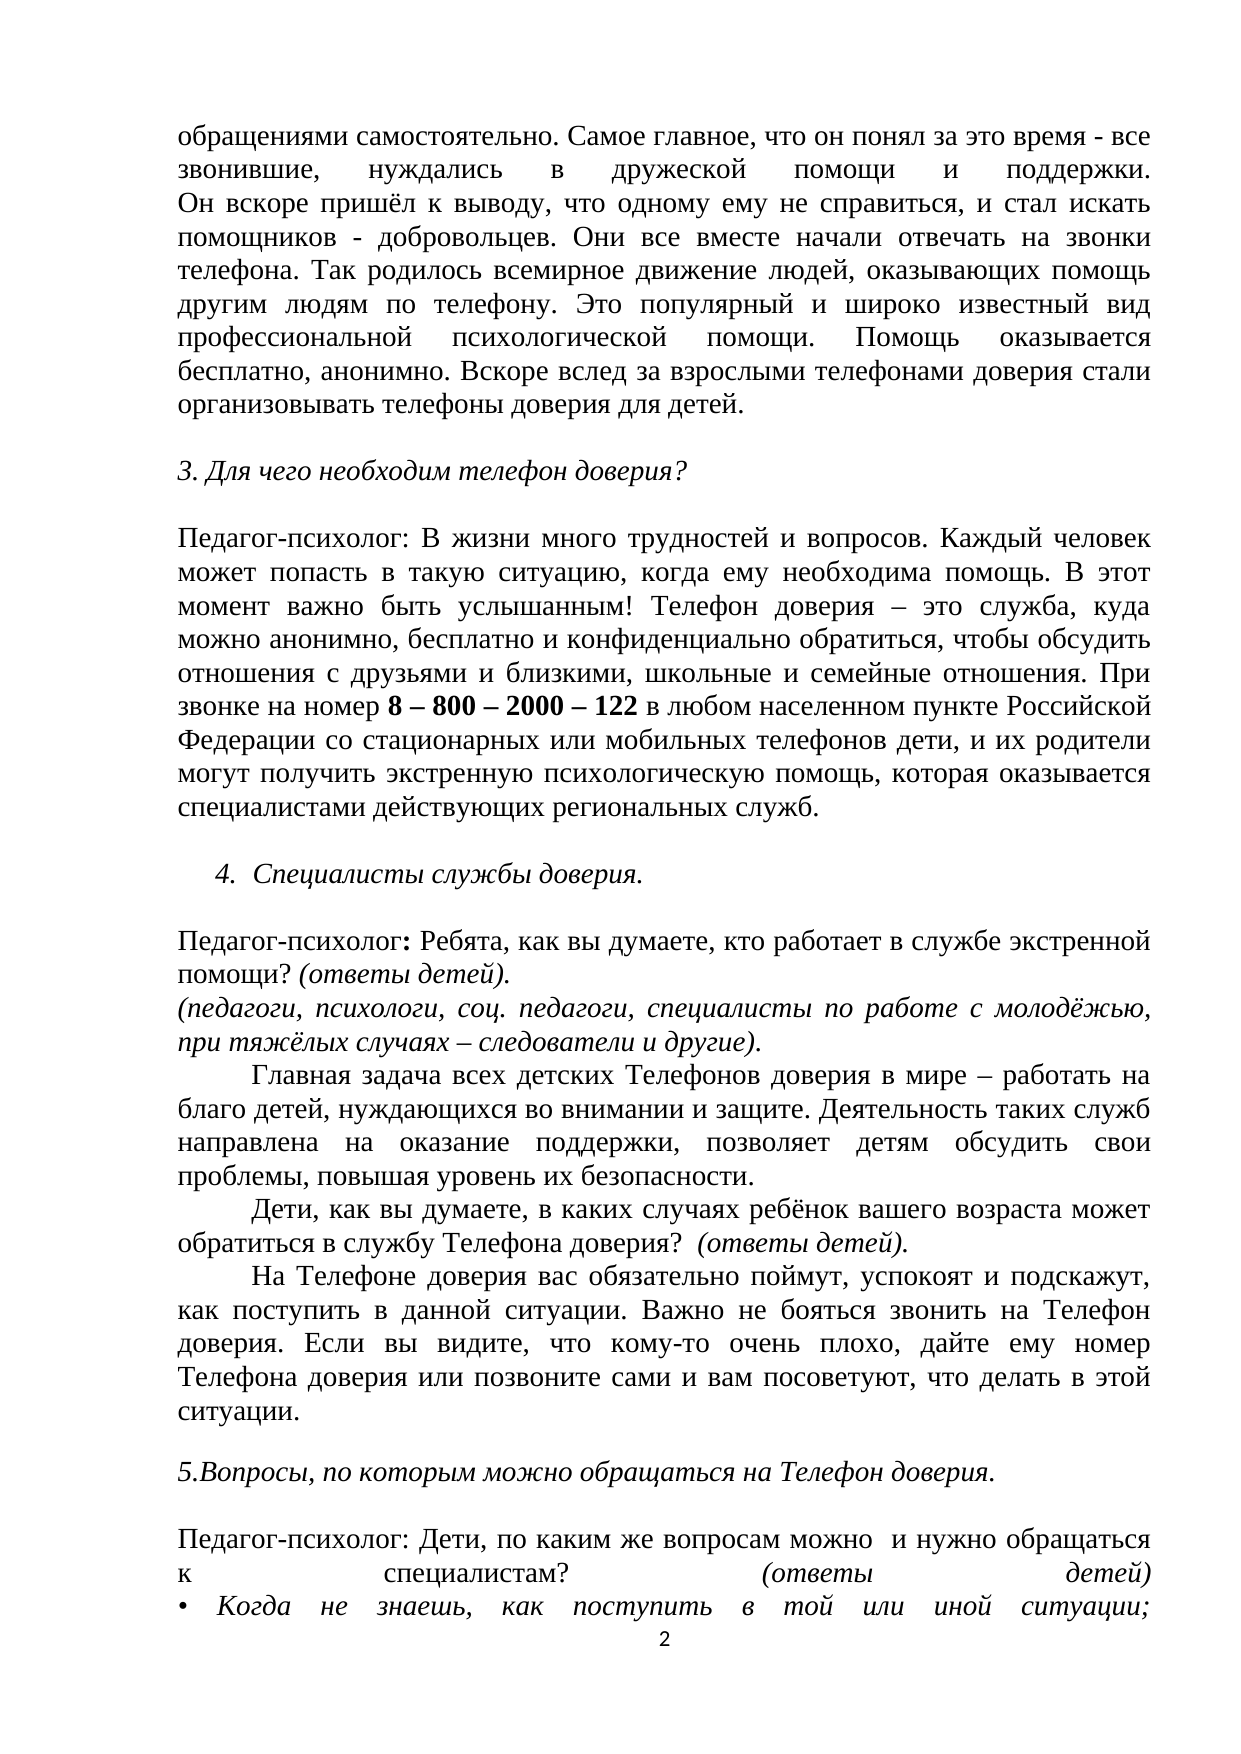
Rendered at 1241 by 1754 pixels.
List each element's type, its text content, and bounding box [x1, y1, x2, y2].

list Специалисты службы доверия. [215, 856, 1152, 889]
text На Телефоне доверия вас обязательно поймут, успокоят и подскажут, как поступить в данной ситуации. Важно не бояться звонить на Телефон доверия. Если вы видите, что кому-то очень плохо, дайте ему номер Телефона доверия или позвоните сами и вам посоветуют, что делать в этой ситуации. [177, 1258, 1152, 1454]
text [177, 118, 1152, 420]
text Главная задача всех детских Телефонов доверия в мире – работать на благо детей, нуждающихся во внимании и защите. Деятельность таких служб направлена на оказание поддержки, позволяет детям обсудить свои проблемы, повышая уровень их безопасности. [177, 1057, 1152, 1191]
text (педагоги, психологи, соц. педагоги, специалисты по работе с молодёжью, при тяжёлых случаях – следователи и другие). [177, 990, 1152, 1057]
text 3. Для чего необходим телефон доверия? [177, 420, 1152, 487]
text 5.Вопросы, по которым можно обращаться на Телефон доверия. [177, 1454, 1152, 1488]
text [177, 1488, 1152, 1622]
text Дети, как вы думаете, в каких случаях ребёнок вашего возраста может обратиться в службу Телефона доверия? (ответы детей). [177, 1191, 1152, 1258]
text Педагог-психолог: Ребята, как вы думаете, кто работает в службе экстренной помощи? (ответы детей). [177, 889, 1152, 990]
text Педагог-психолог: В жизни много трудностей и вопросов. Каждый человек может попасть в такую ситуацию, когда ему необходима помощь. В этот момент важно быть услышанным! Телефон доверия – это служба, куда можно анонимно, бесплатно и конфиденциально обратиться, чтобы обсудить отношения с друзьями и близкими, школьные и семейные отношения. При звонке на номер 8 – 800 – 2000 – 122 в любом населенном пункте Российской Федерации со стационарных или мобильных телефонов дети, и их родители могут получить экстренную психологическую помощь, которая оказывается специалистами действующих региональных служб. [177, 487, 1152, 822]
